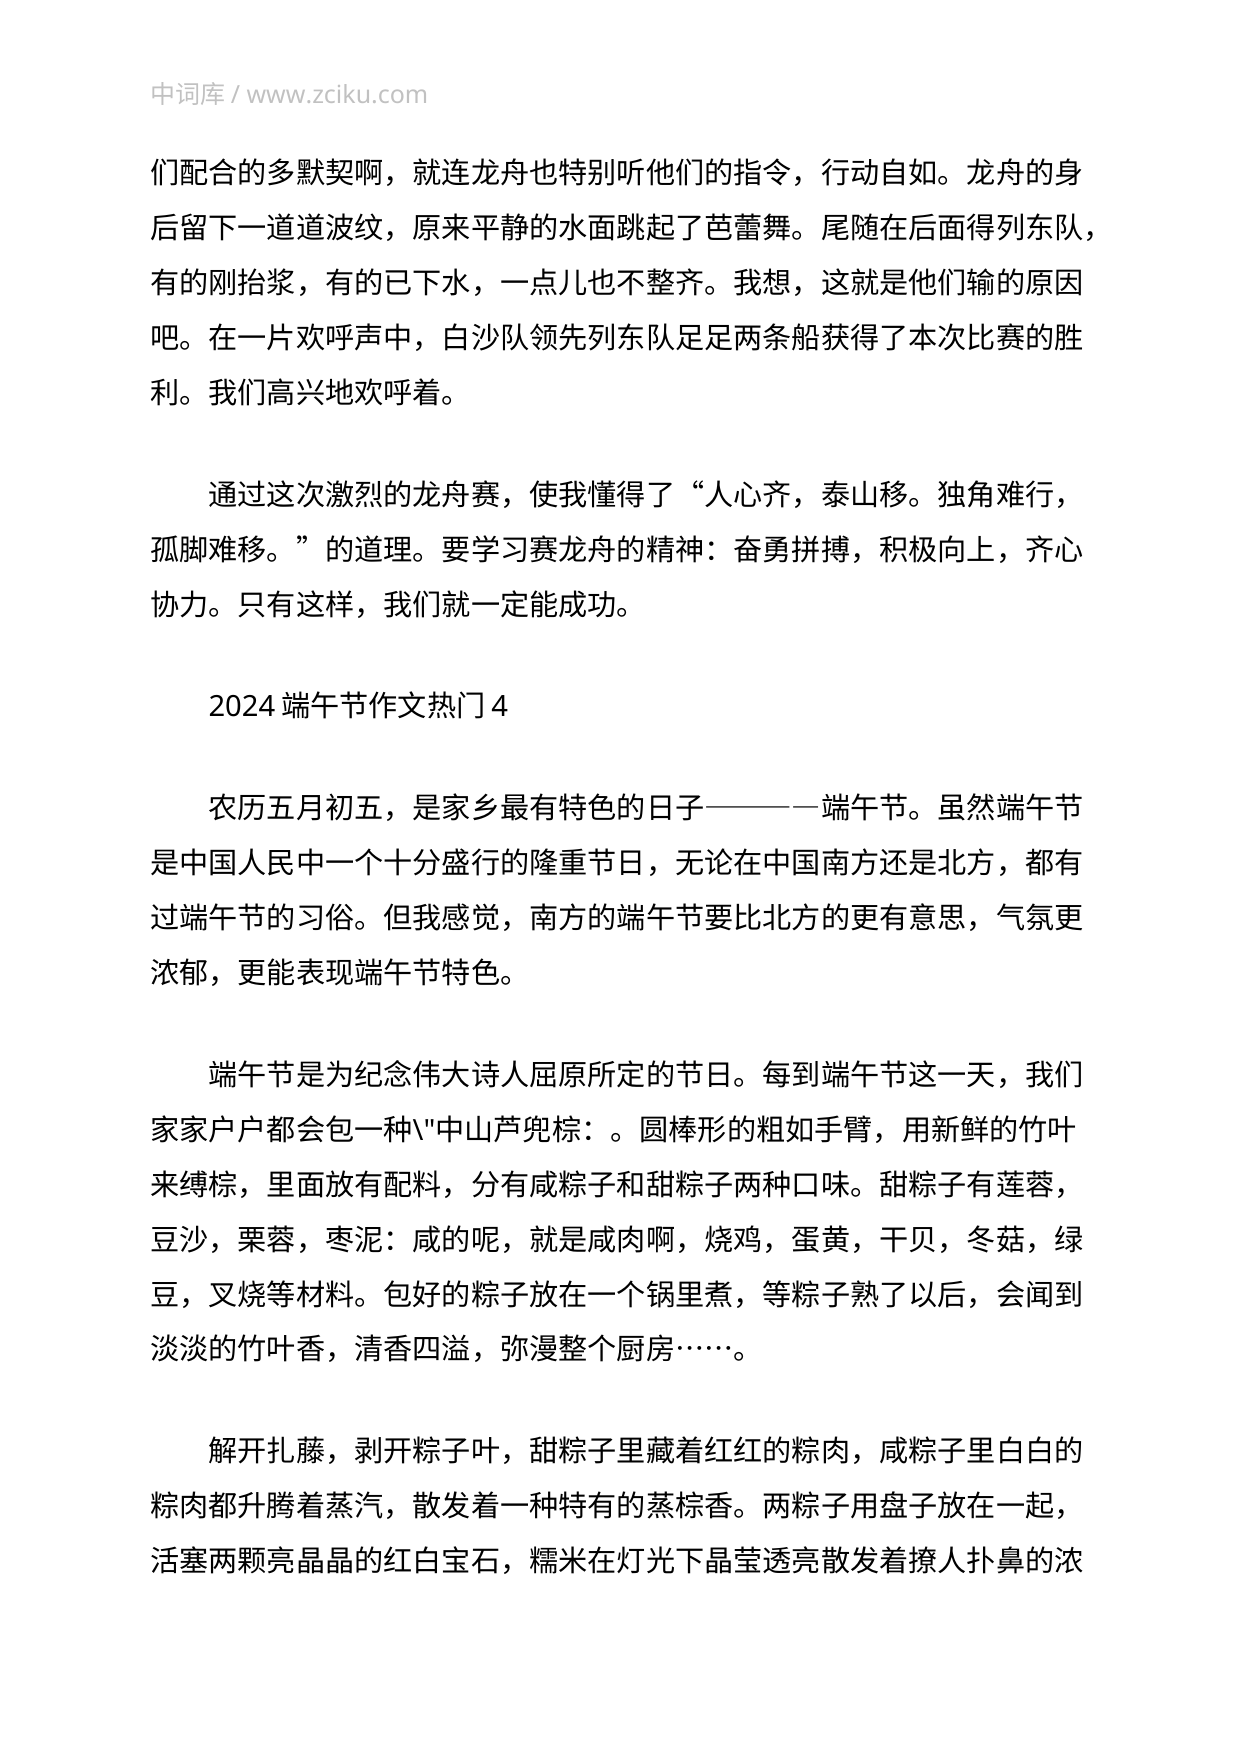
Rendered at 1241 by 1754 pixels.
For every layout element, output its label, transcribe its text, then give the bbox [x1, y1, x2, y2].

text 通过这次激烈的龙舟赛，使我懂得了“人心齐，泰山移。独角难行，孤脚难移。”的道理。要学习赛龙舟的精神：奋勇拼搏，积极向上，齐心协力。只有这样，我们就一定能成功。 [150, 471, 1090, 623]
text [150, 1428, 1090, 1580]
text 农历五月初五，是家乡最有特色的日子————端午节。虽然端午节是中国人民中一个十分盛行的隆重节日，无论在中国南方还是北方，都有过端午节的习俗。但我感觉，南方的端午节要比北方的更有意思，气氛更浓郁，更能表现端午节特色。 [150, 785, 1090, 992]
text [150, 150, 1090, 412]
text 端午节是为纪念伟大诗人屈原所定的节日。每到端午节这一天，我们家家户户都会包一种\"中山芦兜棕：。圆棒形的粗如手臂，用新鲜的竹叶来缚棕，里面放有配料，分有咸粽子和甜粽子两种口味。甜粽子有莲蓉，豆沙，栗蓉，枣泥：咸的呢，就是咸肉啊，烧鸡，蛋黄，干贝，冬菇，绿豆，叉烧等材料。包好的粽子放在一个锅里煮，等粽子熟了以后，会闻到淡淡的竹叶香，清香四溢，弥漫整个厨房……。 [150, 1051, 1090, 1368]
text 2024端午节作文热门4 [150, 683, 1090, 725]
